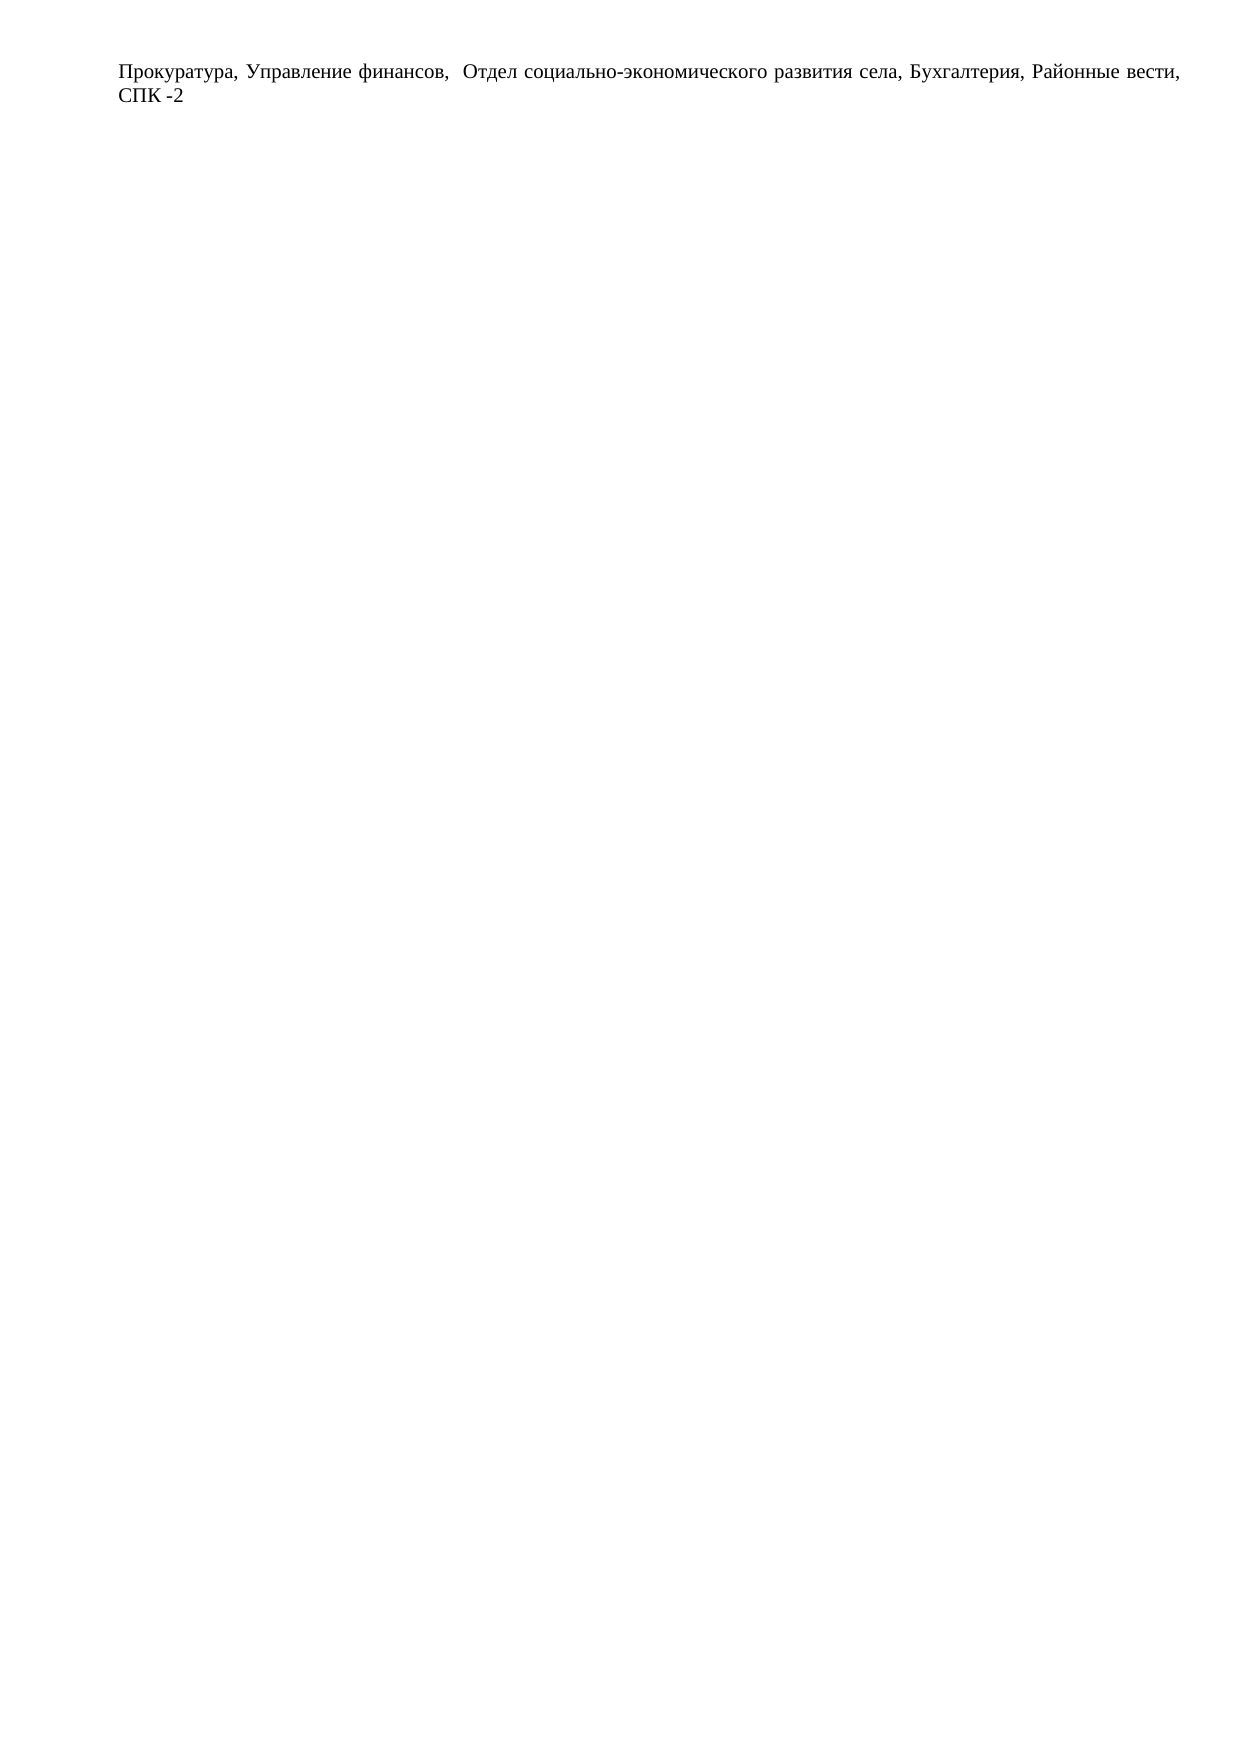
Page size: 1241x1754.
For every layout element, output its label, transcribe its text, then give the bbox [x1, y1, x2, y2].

text Прокуратура, Управление финансов, Отдел социально-экономического развития села, Бухгалтерия, Районные вести, СПК -2 [118, 59, 1181, 107]
